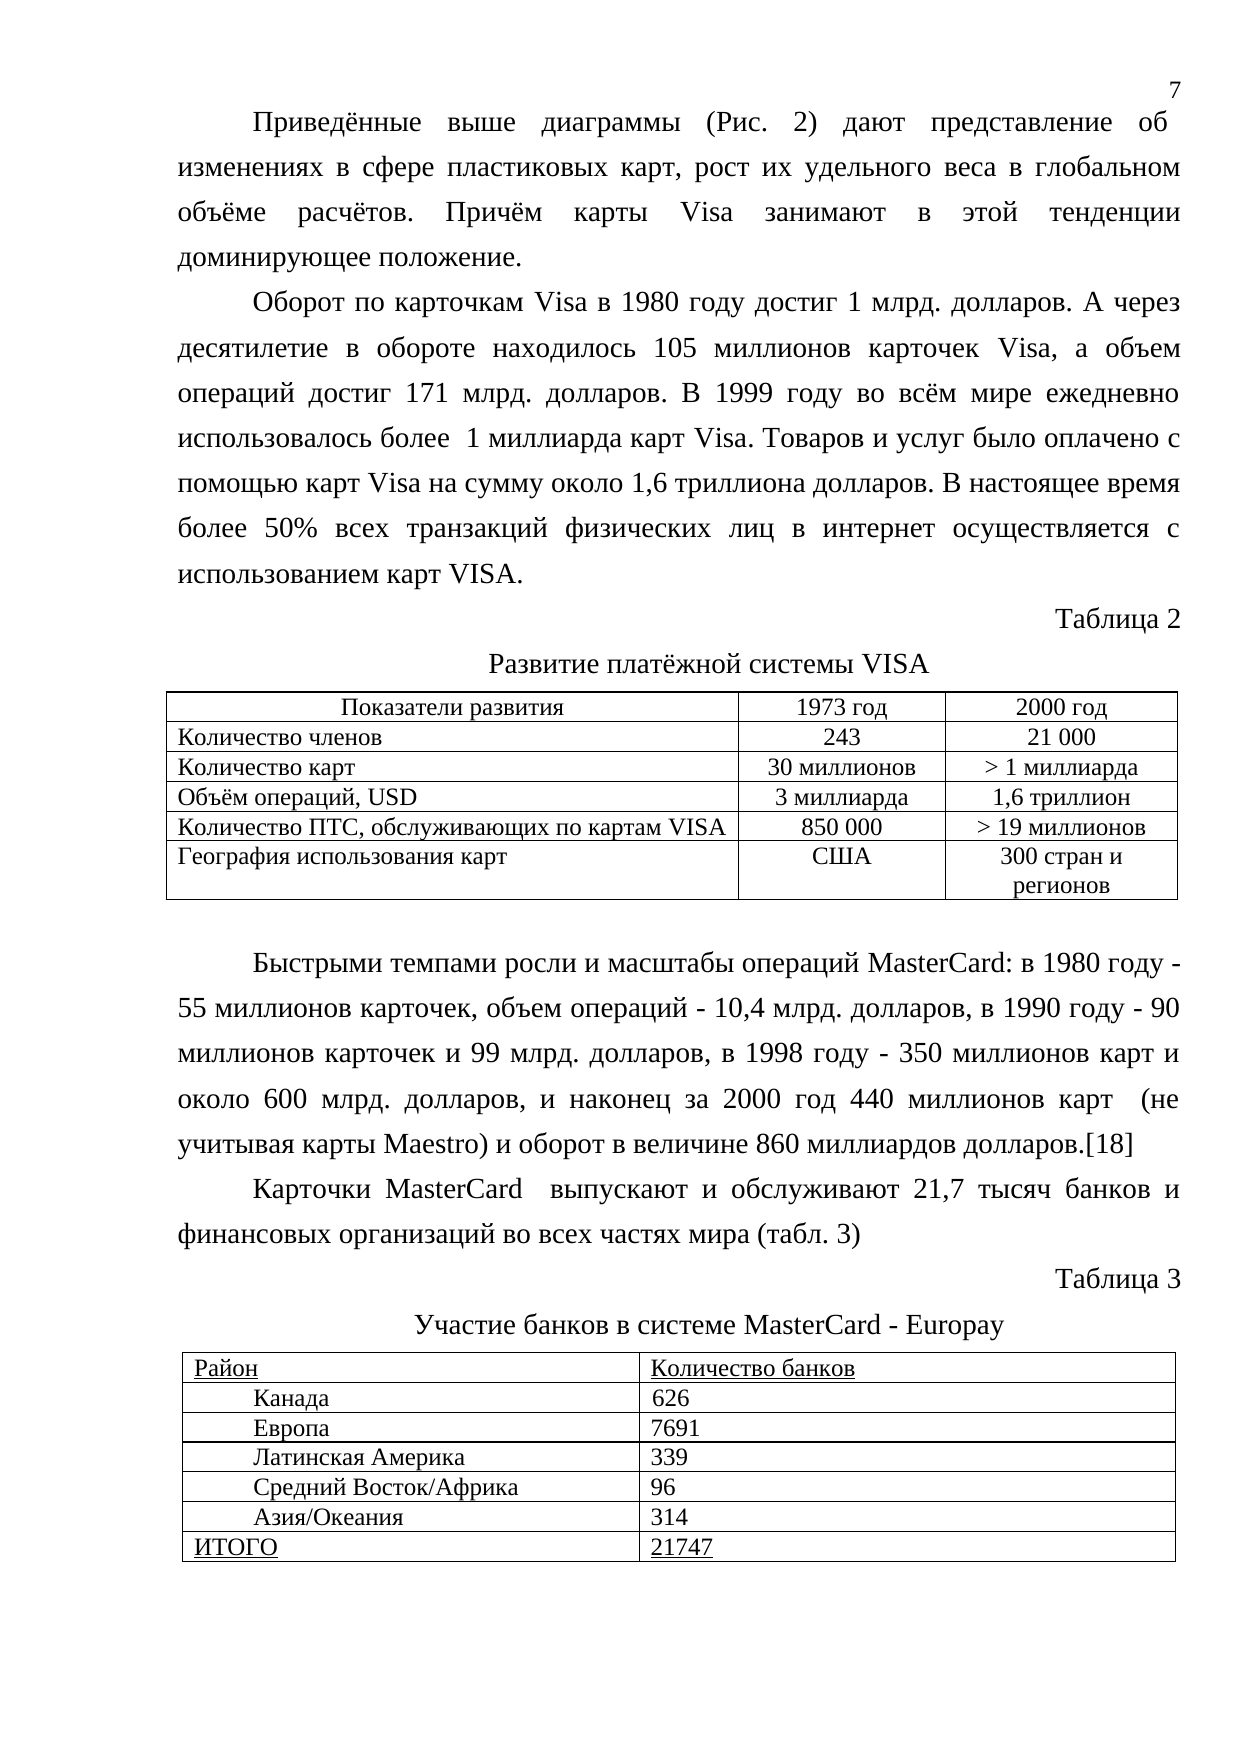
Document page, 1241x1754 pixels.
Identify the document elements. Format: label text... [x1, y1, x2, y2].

table_cell 243 [739, 722, 945, 751]
subtitle Таблица 3 [177, 1262, 1181, 1295]
table_cell Европа [183, 1413, 639, 1441]
table_header 1973 год [739, 693, 945, 721]
table_cell 1,6 триллион [946, 782, 1177, 811]
table_cell > 19 миллионов [946, 812, 1177, 840]
table_cell Количество ПТС, обслуживающих по картам VISA [167, 812, 738, 840]
text Карточки MasterCard выпускают и обслуживают 21,7 тысяч банков и финансовых организаций во всех частях мира (табл. 3) [177, 1171, 1181, 1250]
text Участие банков в системе MasterCard - Europay [177, 1307, 1181, 1340]
table_cell 96 [640, 1472, 1175, 1501]
subtitle Таблица 2 [177, 601, 1181, 634]
table_cell 314 [640, 1502, 1175, 1531]
table_header Район [183, 1353, 639, 1382]
table_cell Латинская Америка [183, 1443, 639, 1471]
text Развитие платёжной системы VISA [177, 646, 1181, 680]
table_cell 339 [640, 1443, 1175, 1471]
table_cell Средний Восток/Африка [183, 1472, 639, 1501]
table_cell Количество карт [167, 752, 738, 781]
text Оборот по карточкам Visa в 1980 году достиг 1 млрд. долларов. А через десятилетие в обороте находилось 105 миллионов карточек Visa, а объем операций достиг 171 млрд. долларов. В 1999 году во всём мире ежедневно использовалось более 1 миллиарда карт Visa. Товаров и услуг было оплачено с помощью карт Visa на сумму около 1,6 триллиона долларов. В настоящее время более 50% всех транзакций физических лиц в интернет осуществляется с использованием карт VISA. [177, 284, 1181, 589]
table_cell США [739, 841, 945, 899]
table_cell 30 миллионов [739, 752, 945, 781]
table_cell > 1 миллиарда [946, 752, 1177, 781]
table_cell Объём операций, USD [167, 782, 738, 811]
text Приведённые выше диаграммы (Рис. 2) дают представление об изменениях в сфере пластиковых карт, рост их удельного веса в глобальном объёме расчётов. Причём карты Visa занимают в этой тенденции доминирующее положение. [177, 104, 1181, 273]
text Быстрыми темпами росли и масштабы операций MasterCard: в 1980 году - 55 миллионов карточек, объем операций - 10,4 млрд. долларов, в 1990 году - 90 миллионов карточек и 99 млрд. долларов, в 1998 году - 350 миллионов карт и около 600 млрд. долларов, и наконец за 2000 год 440 миллионов карт (не учитывая карты Maestro) и оборот в величине 860 миллиардов долларов.[18] [177, 945, 1181, 1159]
table_cell ИТОГО [183, 1532, 639, 1561]
table_cell 21747 [640, 1532, 1175, 1561]
table_cell 626 [640, 1383, 1175, 1412]
table_cell География использования карт [167, 841, 738, 899]
table_cell 300 стран и регионов [946, 841, 1177, 899]
table_cell Азия/Океания [183, 1502, 639, 1531]
table_cell 850 000 [739, 812, 945, 840]
table_cell 3 миллиарда [739, 782, 945, 811]
table_cell 21 000 [946, 722, 1177, 751]
table_header 2000 год [946, 693, 1177, 721]
table_cell Количество членов [167, 722, 738, 751]
table_cell 7691 [640, 1413, 1175, 1441]
table_cell Канада [183, 1383, 639, 1412]
table_header Показатели развития [167, 693, 738, 721]
table_header Количество банков [640, 1353, 1175, 1382]
